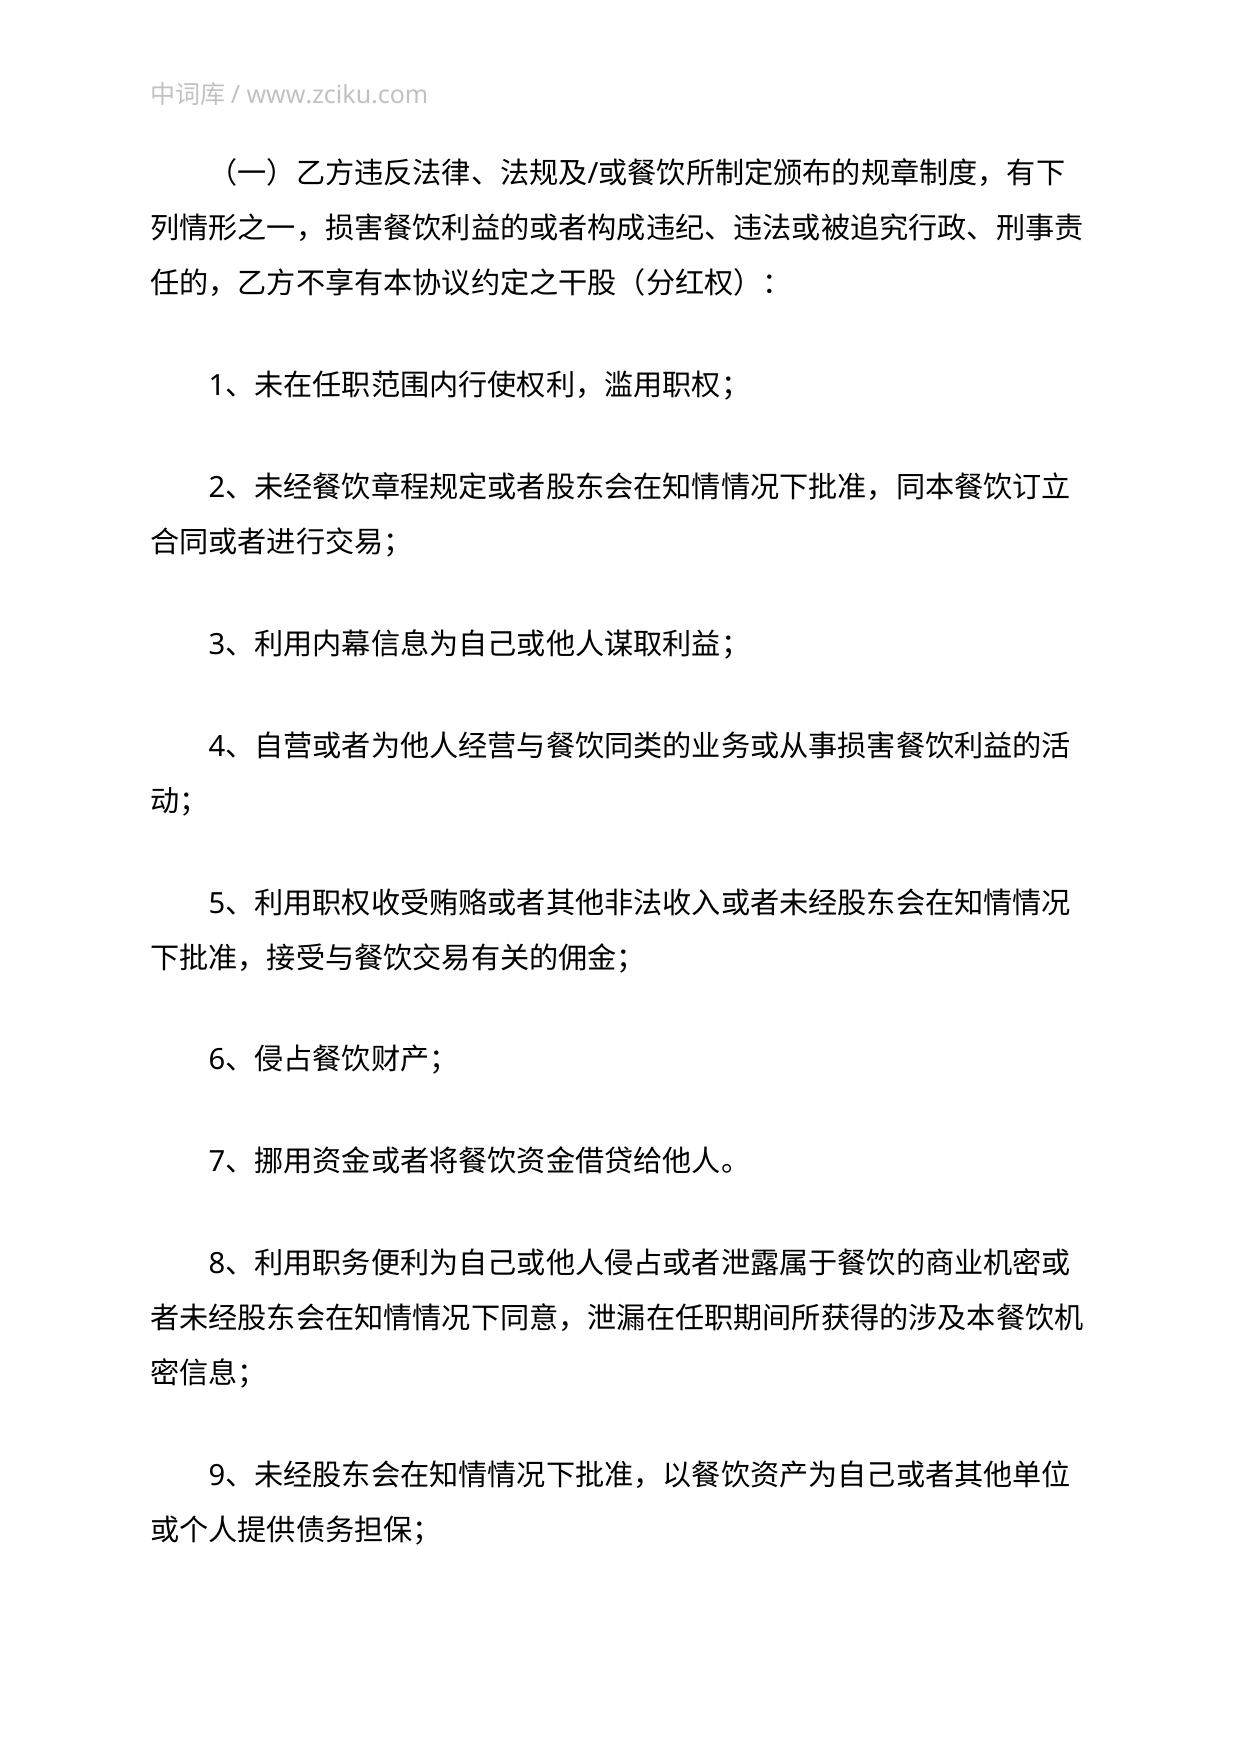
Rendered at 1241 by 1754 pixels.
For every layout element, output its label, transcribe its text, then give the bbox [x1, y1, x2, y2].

text 8、利用职务便利为自己或他人侵占或者泄露属于餐饮的商业机密或者未经股东会在知情情况下同意，泄漏在任职期间所获得的涉及本餐饮机密信息； [150, 1240, 1090, 1392]
text 3、利用内幕信息为自己或他人谋取利益； [150, 620, 1090, 663]
text 4、自营或者为他人经营与餐饮同类的业务或从事损害餐饮利益的活动； [150, 722, 1090, 820]
text 9、未经股东会在知情情况下批准，以餐饮资产为自己或者其他单位或个人提供债务担保； [150, 1452, 1090, 1549]
text 2、未经餐饮章程规定或者股东会在知情情况下批准，同本餐饮订立合同或者进行交易； [150, 464, 1090, 561]
text 1、未在任职范围内行使权利，滥用职权； [150, 362, 1090, 404]
text 5、利用职权收受贿赂或者其他非法收入或者未经股东会在知情情况下批准，接受与餐饮交易有关的佣金； [150, 879, 1090, 976]
text 6、侵占餐饮财产； [150, 1036, 1090, 1078]
text 7、挪用资金或者将餐饮资金借贷给他人。 [150, 1138, 1090, 1180]
text （一）乙方违反法律、法规及/或餐饮所制定颁布的规章制度，有下列情形之一，损害餐饮利益的或者构成违纪、违法或被追究行政、刑事责任的，乙方不享有本协议约定之干股（分红权）： [150, 150, 1090, 302]
